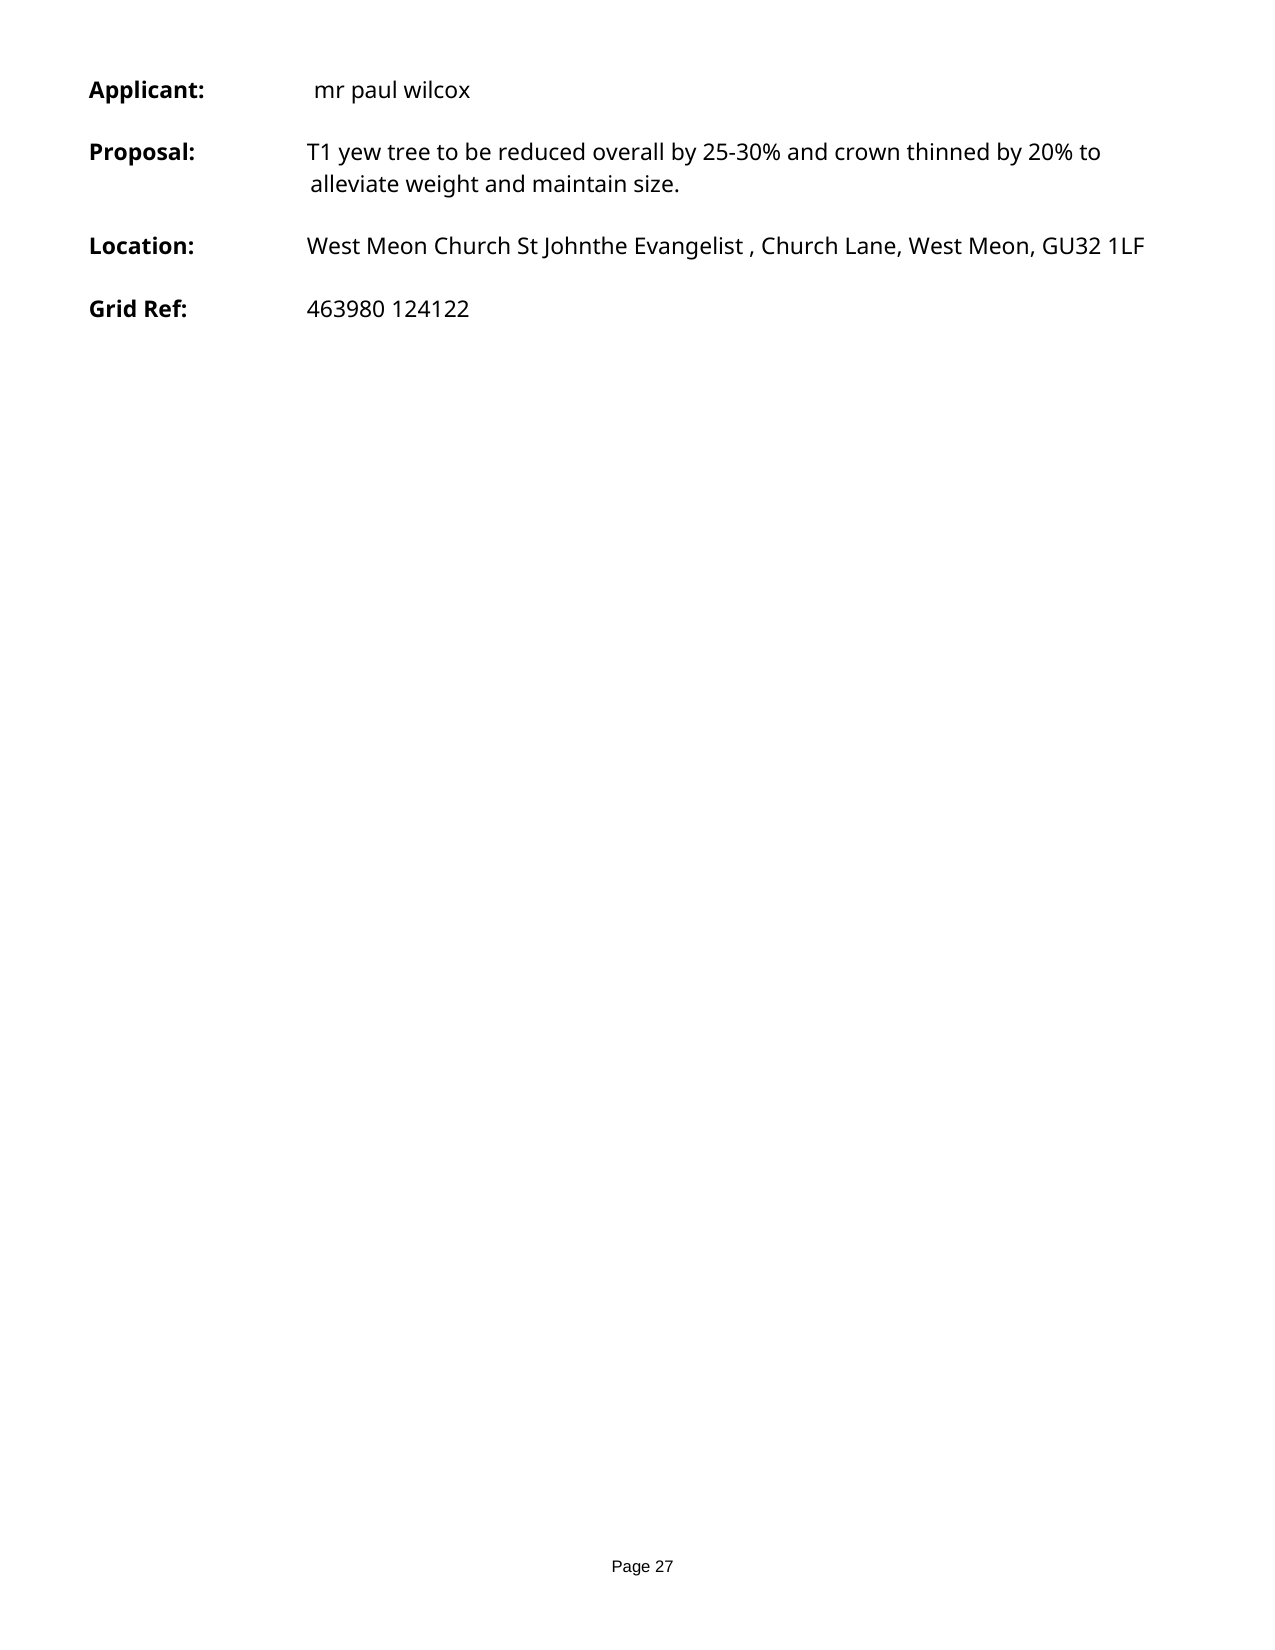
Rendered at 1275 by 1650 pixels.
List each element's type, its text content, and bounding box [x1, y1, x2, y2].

text Location: West Meon Church St Johnthe Evangelist , Church Lane, West Meon, GU32 1LF [89, 230, 1196, 261]
text Applicant: mr paul wilcox [89, 74, 1196, 105]
text Grid Ref: 463980 124122 [89, 293, 1196, 324]
text Proposal: T1 yew tree to be reduced overall by 25-30% and crown thinned by 20% to alleviate weight and maintain size. [89, 136, 1196, 199]
